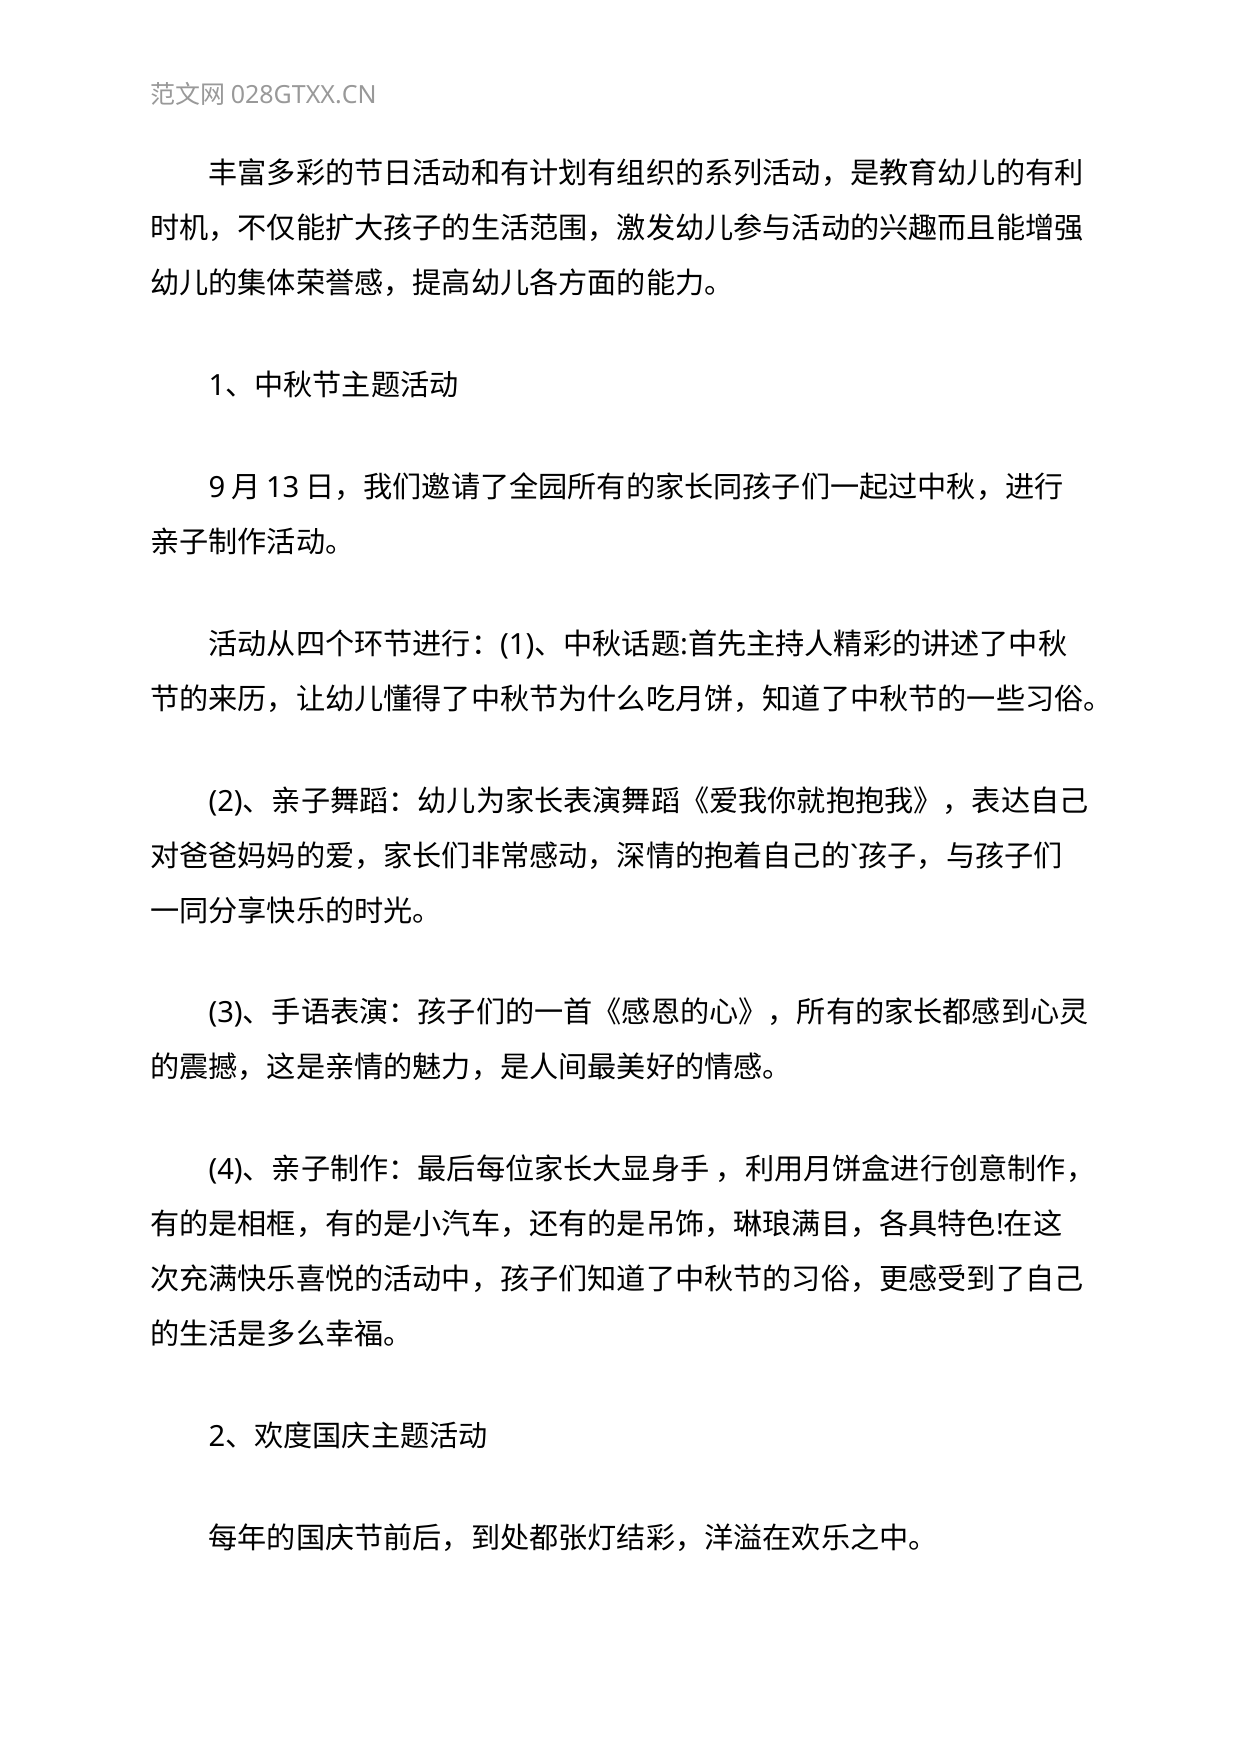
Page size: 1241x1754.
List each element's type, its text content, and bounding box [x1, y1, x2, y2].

text 2、欢度国庆主题活动 [150, 1412, 1090, 1455]
text (4)、亲子制作：最后每位家长大显身手 ，利用月饼盒进行创意制作，有的是相框，有的是小汽车，还有的是吊饰，琳琅满目，各具特色!在这次充满快乐喜悦的活动中，孩子们知道了中秋节的习俗，更感受到了自己的生活是多么幸福。 [150, 1146, 1090, 1353]
text 丰富多彩的节日活动和有计划有组织的系列活动，是教育幼儿的有利时机，不仅能扩大孩子的生活范围，激发幼儿参与活动的兴趣而且能增强幼儿的集体荣誉感，提高幼儿各方面的能力。 [150, 150, 1090, 302]
text 活动从四个环节进行：(1)、中秋话题:首先主持人精彩的讲述了中秋节的来历，让幼儿懂得了中秋节为什么吃月饼，知道了中秋节的一些习俗。 [150, 620, 1090, 718]
text 9月13日，我们邀请了全园所有的家长同孩子们一起过中秋，进行亲子制作活动。 [150, 463, 1090, 561]
text (2)、亲子舞蹈：幼儿为家长表演舞蹈《爱我你就抱抱我》，表达自己对爸爸妈妈的爱，家长们非常感动，深情的抱着自己的`孩子，与孩子们一同分享快乐的时光。 [150, 777, 1090, 929]
text 1、中秋节主题活动 [150, 362, 1090, 404]
text (3)、手语表演：孩子们的一首《感恩的心》，所有的家长都感到心灵的震撼，这是亲情的魅力，是人间最美好的情感。 [150, 989, 1090, 1086]
text 每年的国庆节前后，到处都张灯结彩，洋溢在欢乐之中。 [150, 1514, 1090, 1557]
